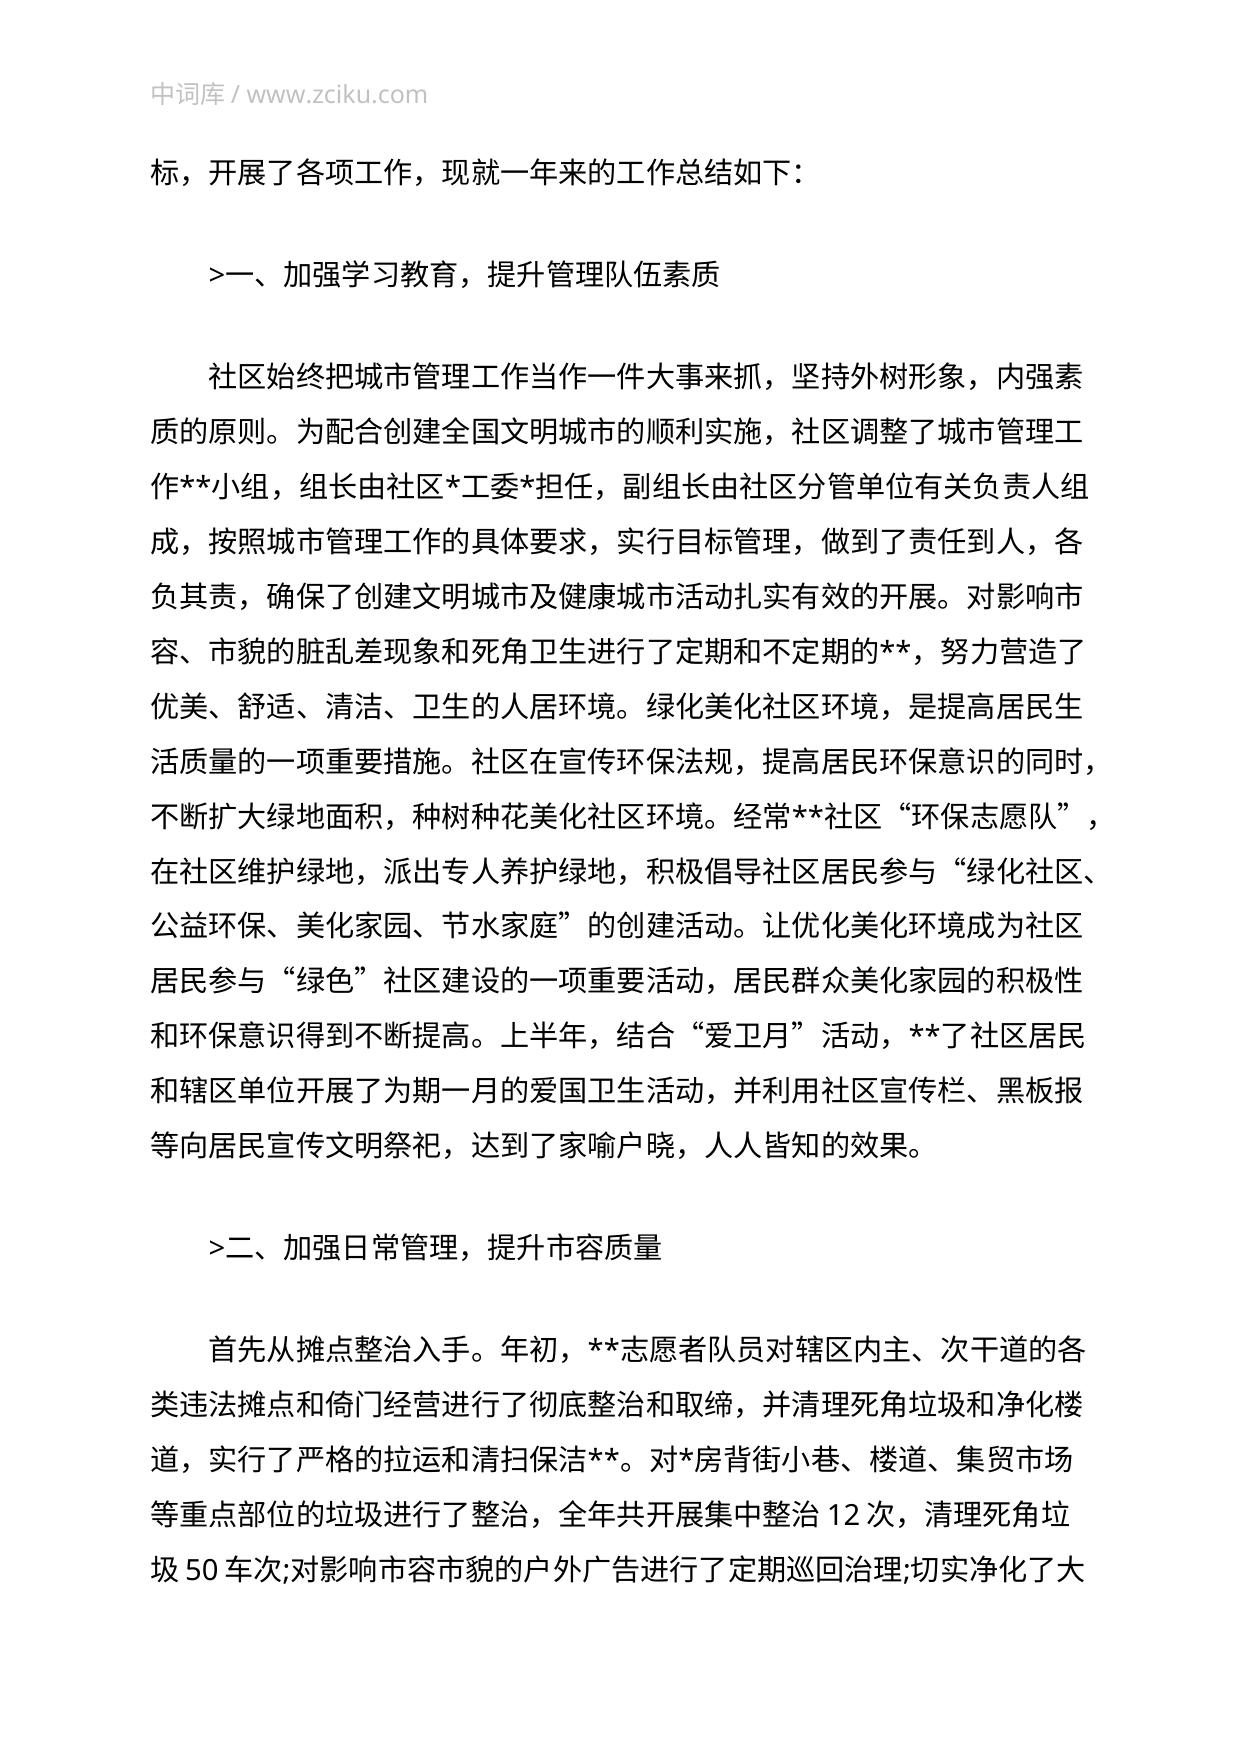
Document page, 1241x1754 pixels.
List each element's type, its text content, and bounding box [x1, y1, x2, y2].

text >二、加强日常管理，提升市容质量 [150, 1224, 1090, 1267]
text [150, 150, 1090, 192]
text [150, 1326, 1090, 1589]
text >一、加强学习教育，提升管理队伍素质 [150, 252, 1090, 294]
text 社区始终把城市管理工作当作一件大事来抓，坚持外树形象，内强素质的原则。为配合创建全国文明城市的顺利实施，社区调整了城市管理工作**小组，组长由社区*工委*担任，副组长由社区分管单位有关负责人组成，按照城市管理工作的具体要求，实行目标管理，做到了责任到人，各负其责，确保了创建文明城市及健康城市活动扎实有效的开展。对影响市容、市貌的脏乱差现象和死角卫生进行了定期和不定期的**，努力营造了优美、舒适、清洁、卫生的人居环境。绿化美化社区环境，是提高居民生活质量的一项重要措施。社区在宣传环保法规，提高居民环保意识的同时，不断扩大绿地面积，种树种花美化社区环境。经常**社区“环保志愿队”，在社区维护绿地，派出专人养护绿地，积极倡导社区居民参与“绿化社区、公益环保、美化家园、节水家庭”的创建活动。让优化美化环境成为社区居民参与“绿色”社区建设的一项重要活动，居民群众美化家园的积极性和环保意识得到不断提高。上半年，结合“爱卫月”活动，**了社区居民和辖区单位开展了为期一月的爱国卫生活动，并利用社区宣传栏、黑板报等向居民宣传文明祭祀，达到了家喻户晓，人人皆知的效果。 [150, 354, 1090, 1165]
